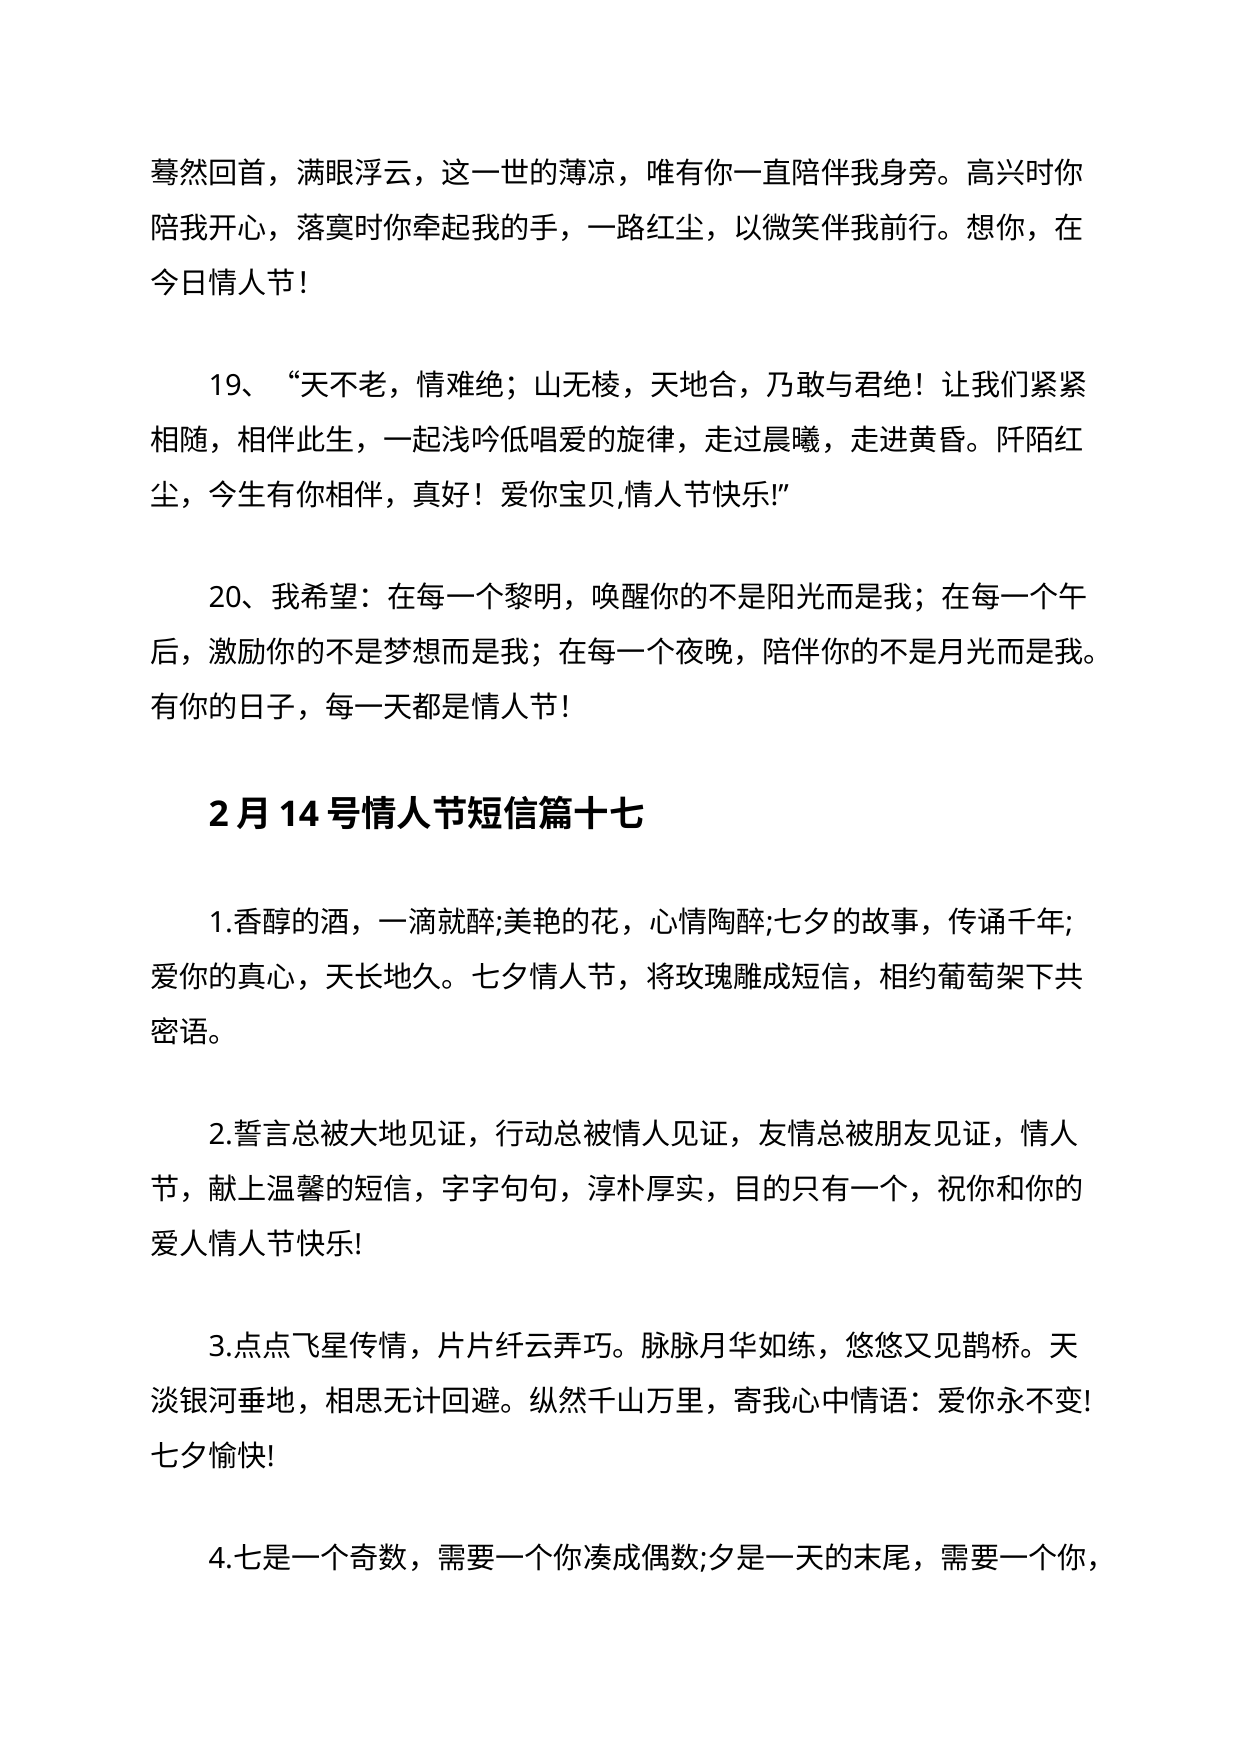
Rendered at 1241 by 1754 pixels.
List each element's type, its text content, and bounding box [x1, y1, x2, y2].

text 19、“天不老，情难绝；山无棱，天地合，乃敢与君绝！让我们紧紧相随，相伴此生，一起浅吟低唱爱的旋律，走过晨曦，走进黄昏。阡陌红尘，今生有你相伴，真好！爱你宝贝,情人节快乐!” [150, 362, 1090, 514]
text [150, 1534, 1090, 1577]
text 2月14号情人节短信篇十七 [150, 785, 1090, 836]
text 2.誓言总被大地见证，行动总被情人见证，友情总被朋友见证，情人节，献上温馨的短信，字字句句，淳朴厚实，目的只有一个，祝你和你的爱人情人节快乐! [150, 1110, 1090, 1263]
text 3.点点飞星传情，片片纤云弄巧。脉脉月华如练，悠悠又见鹊桥。天淡银河垂地，相思无计回避。纵然千山万里，寄我心中情语：爱你永不变!七夕愉快! [150, 1322, 1090, 1474]
text 20、我希望：在每一个黎明，唤醒你的不是阳光而是我；在每一个午后，激励你的不是梦想而是我；在每一个夜晚，陪伴你的不是月光而是我。有你的日子，每一天都是情人节！ [150, 573, 1090, 726]
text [150, 150, 1090, 302]
text 1.香醇的酒，一滴就醉;美艳的花，心情陶醉;七夕的故事，传诵千年;爱你的真心，天长地久。七夕情人节，将玫瑰雕成短信，相约葡萄架下共密语。 [150, 899, 1090, 1051]
